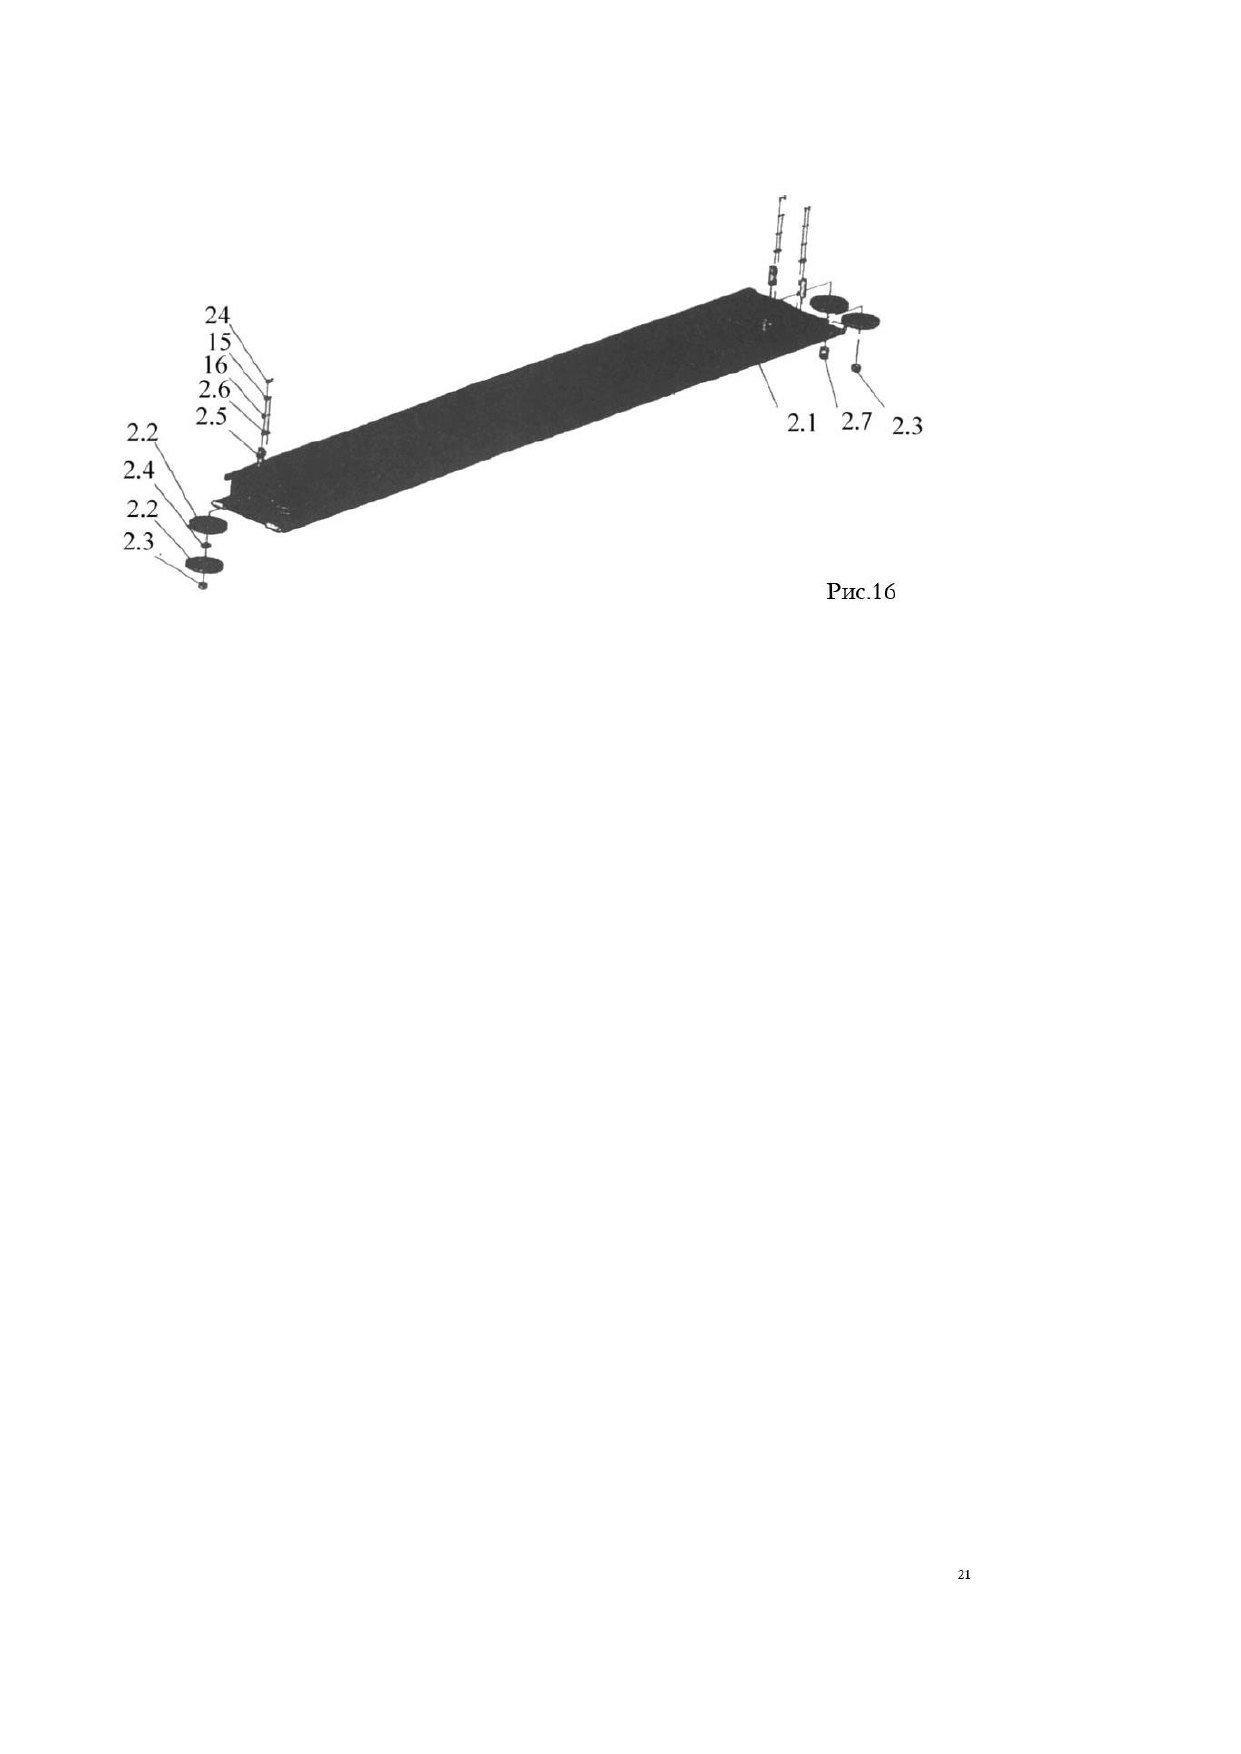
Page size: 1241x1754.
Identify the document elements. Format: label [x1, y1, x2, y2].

picture [116, 188, 972, 1581]
